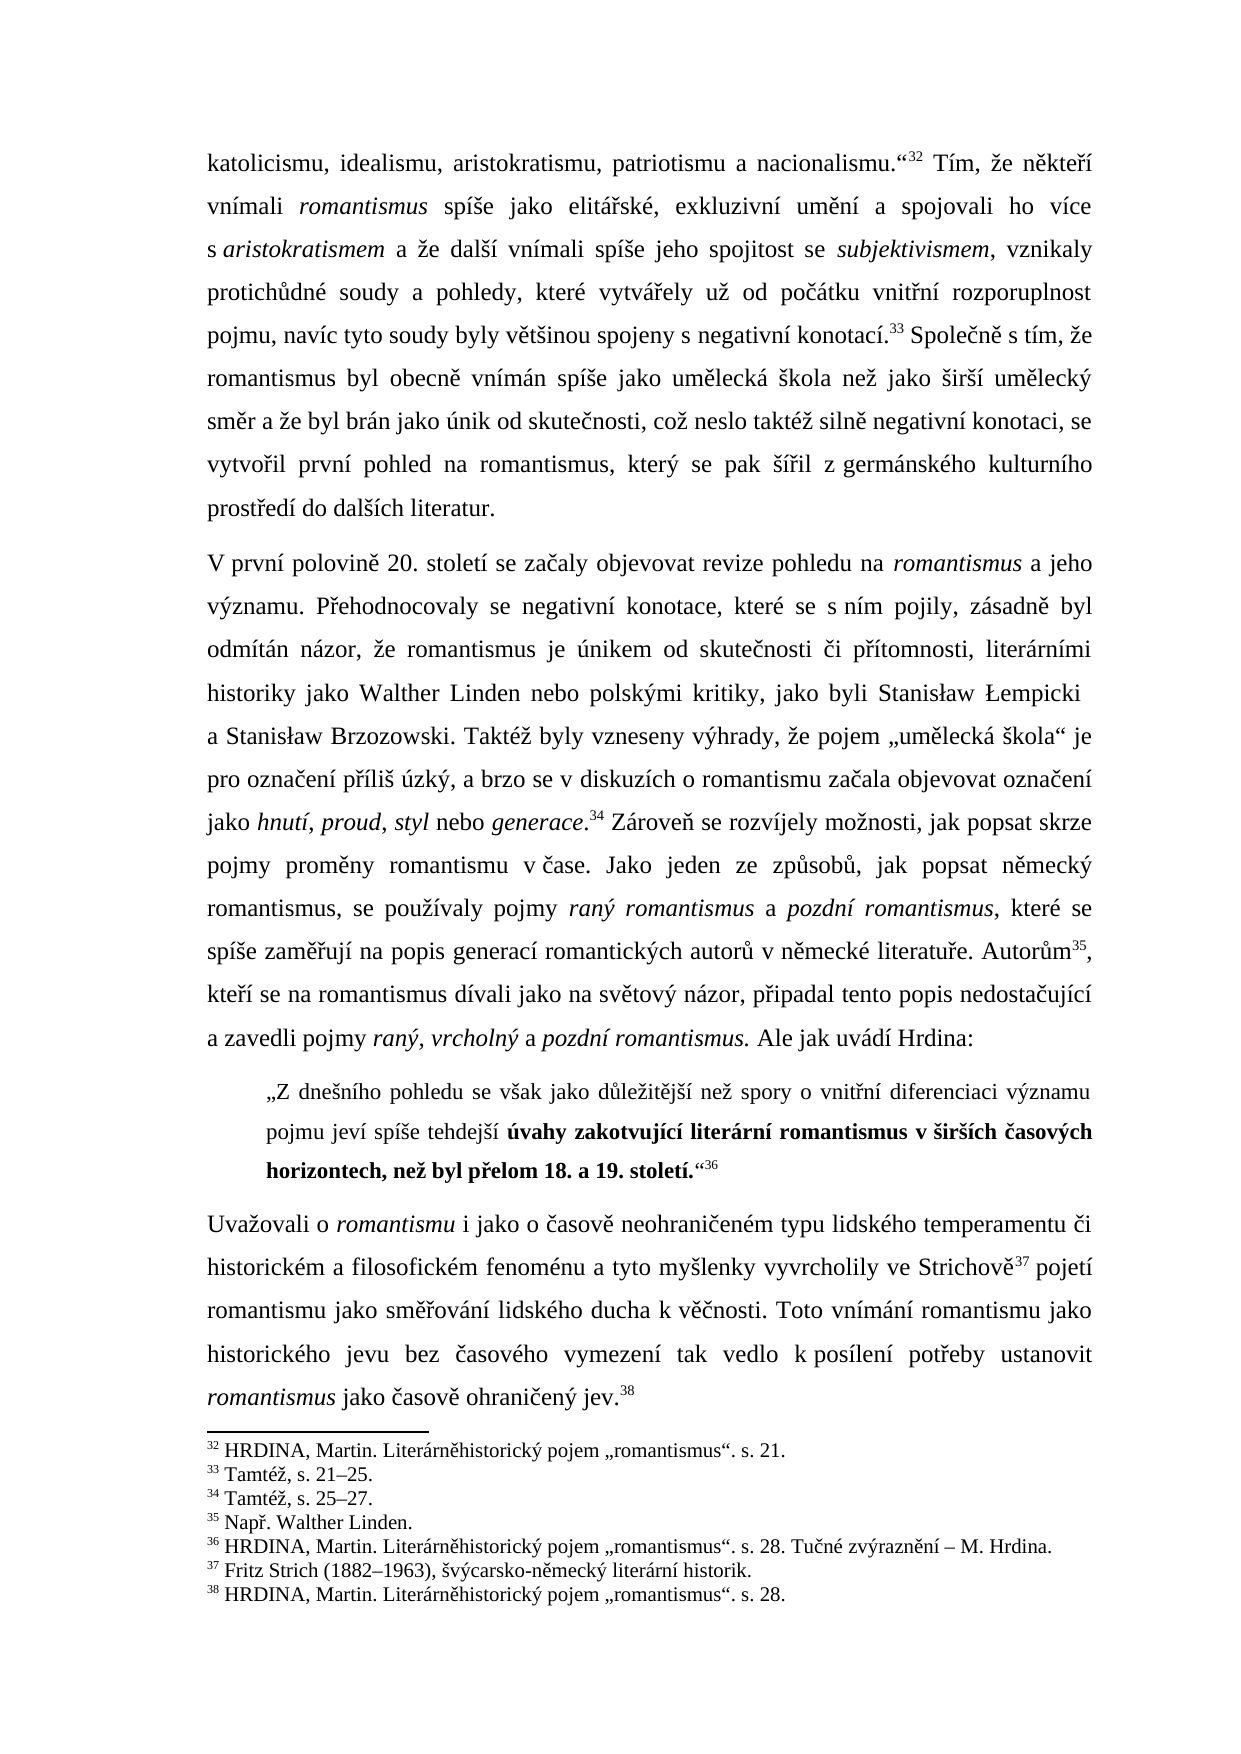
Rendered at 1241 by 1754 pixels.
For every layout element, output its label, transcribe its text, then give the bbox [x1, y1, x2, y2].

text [207, 148, 1092, 521]
text „Z dnešního pohledu se však jako důležitější než spory o vnitřní diferenciaci významu pojmu jeví spíše tehdejší úvahy zakotvující literární romantismus v širších časových horizontech, než byl přelom 18. a 19. století.“ [266, 1078, 1092, 1184]
text Uvažovali o romantismu i jako o časově neohraničeném typu lidského temperamentu či historickém a filosofickém fenoménu a tyto myšlenky vyvrcholily ve Strichově pojetí romantismu jako směřování lidského ducha k věčnosti. Toto vnímání romantismu jako historického jevu bez časového vymezení tak vedlo k posílení potřeby ustanovit romantismus jako časově ohraničený jev. [207, 1209, 1092, 1411]
text V první polovině 20. století se začaly objevovat revize pohledu na romantismus a jeho významu. Přehodnocovaly se negativní konotace, které se s ním pojily, zásadně byl odmítán názor, že romantismus je únikem od skutečnosti či přítomnosti, literárními historiky jako Walther Linden nebo polskými kritiky, jako byli Stanisław Łempicki a Stanisław Brzozowski. Taktéž byly vzneseny výhrady, že pojem „umělecká škola“ je pro označení příliš úzký, a brzo se v diskuzích o romantismu začala objevovat označení jako hnutí, proud, styl nebo generace. Zároveň se rozvíjely možnosti, jak popsat skrze pojmy proměny romantismu v čase. Jako jeden ze způsobů, jak popsat německý romantismus, se používaly pojmy raný romantismus a pozdní romantismus, které se spíše zaměřují na popis generací romantických autorů v německé literatuře. Autorům, kteří se na romantismus dívali jako na světový názor, připadal tento popis nedostačující a zavedli pojmy raný, vrcholný a pozdní romantismus. Ale jak uvádí Hrdina: [207, 548, 1092, 1051]
